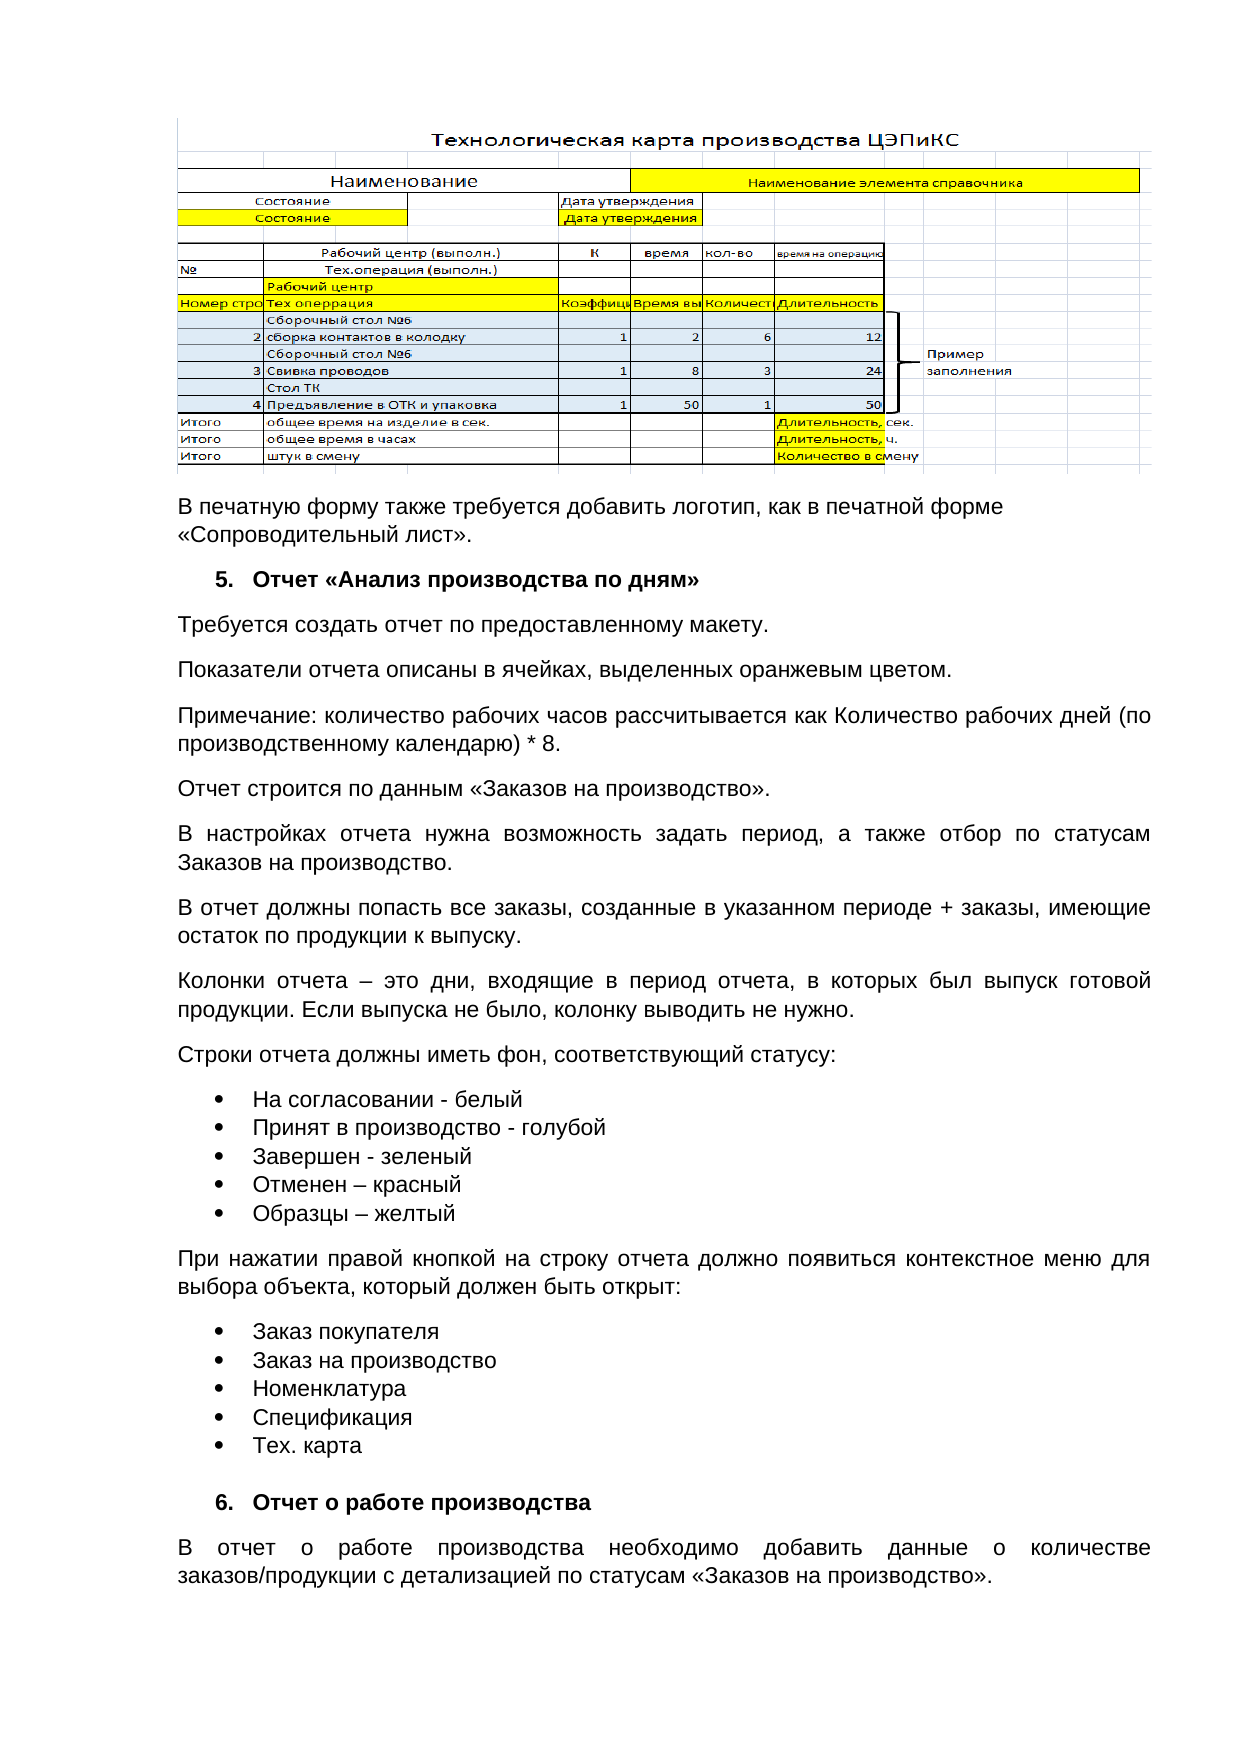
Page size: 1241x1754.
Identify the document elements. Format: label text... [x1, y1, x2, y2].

text В печатную форму также требуется добавить логотип, как в печатной форме «Сопроводительный лист». [177, 493, 1152, 547]
list Образцы – желтый [215, 1200, 1152, 1226]
text Колонки отчета – это дни, входящие в период отчета, в которых был выпуск готовой продукции. Если выпуска не было, колонку выводить не нужно. [177, 967, 1152, 1022]
list Заказ покупателя [215, 1318, 1152, 1345]
list Отчет о работе производства [215, 1489, 1152, 1515]
text Примечание: количество рабочих часов рассчитывается как Количество рабочих дней (по производственному календарю) * 8. [177, 702, 1152, 756]
text Требуется создать отчет по предоставленному макету. [177, 611, 1152, 638]
list Тех. карта [215, 1432, 1152, 1458]
text При нажатии правой кнопкой на строку отчета должно появиться контекстное меню для выбора объекта, который должен быть открыт: [177, 1245, 1152, 1299]
list Отчет «Анализ производства по дням» [215, 566, 1152, 593]
list Спецификация [215, 1404, 1152, 1430]
text В настройках отчета нужна возможность задать период, а также отбор по статусам Заказов на производство. [177, 820, 1152, 875]
list На согласовании - белый [215, 1086, 1152, 1112]
text Показатели отчета описаны в ячейках, выделенных оранжевым цветом. [177, 656, 1152, 683]
list Заказ на производство [215, 1347, 1152, 1373]
text В отчет о работе производства необходимо добавить данные о количестве заказов/продукции с детализацией по статусам «Заказов на производство». [177, 1534, 1152, 1589]
list Принят в производство - голубой [215, 1114, 1152, 1141]
list Отменен – красный [215, 1171, 1152, 1198]
text Отчет строится по данным «Заказов на производство». [177, 775, 1152, 801]
text Строки отчета должны иметь фон, соответствующий статусу: [177, 1041, 1152, 1067]
text В отчет должны попасть все заказы, созданные в указанном периоде + заказы, имеющие остаток по продукции к выпуску. [177, 894, 1152, 948]
list Завершен - зеленый [215, 1143, 1152, 1169]
list Номенклатура [215, 1375, 1152, 1402]
